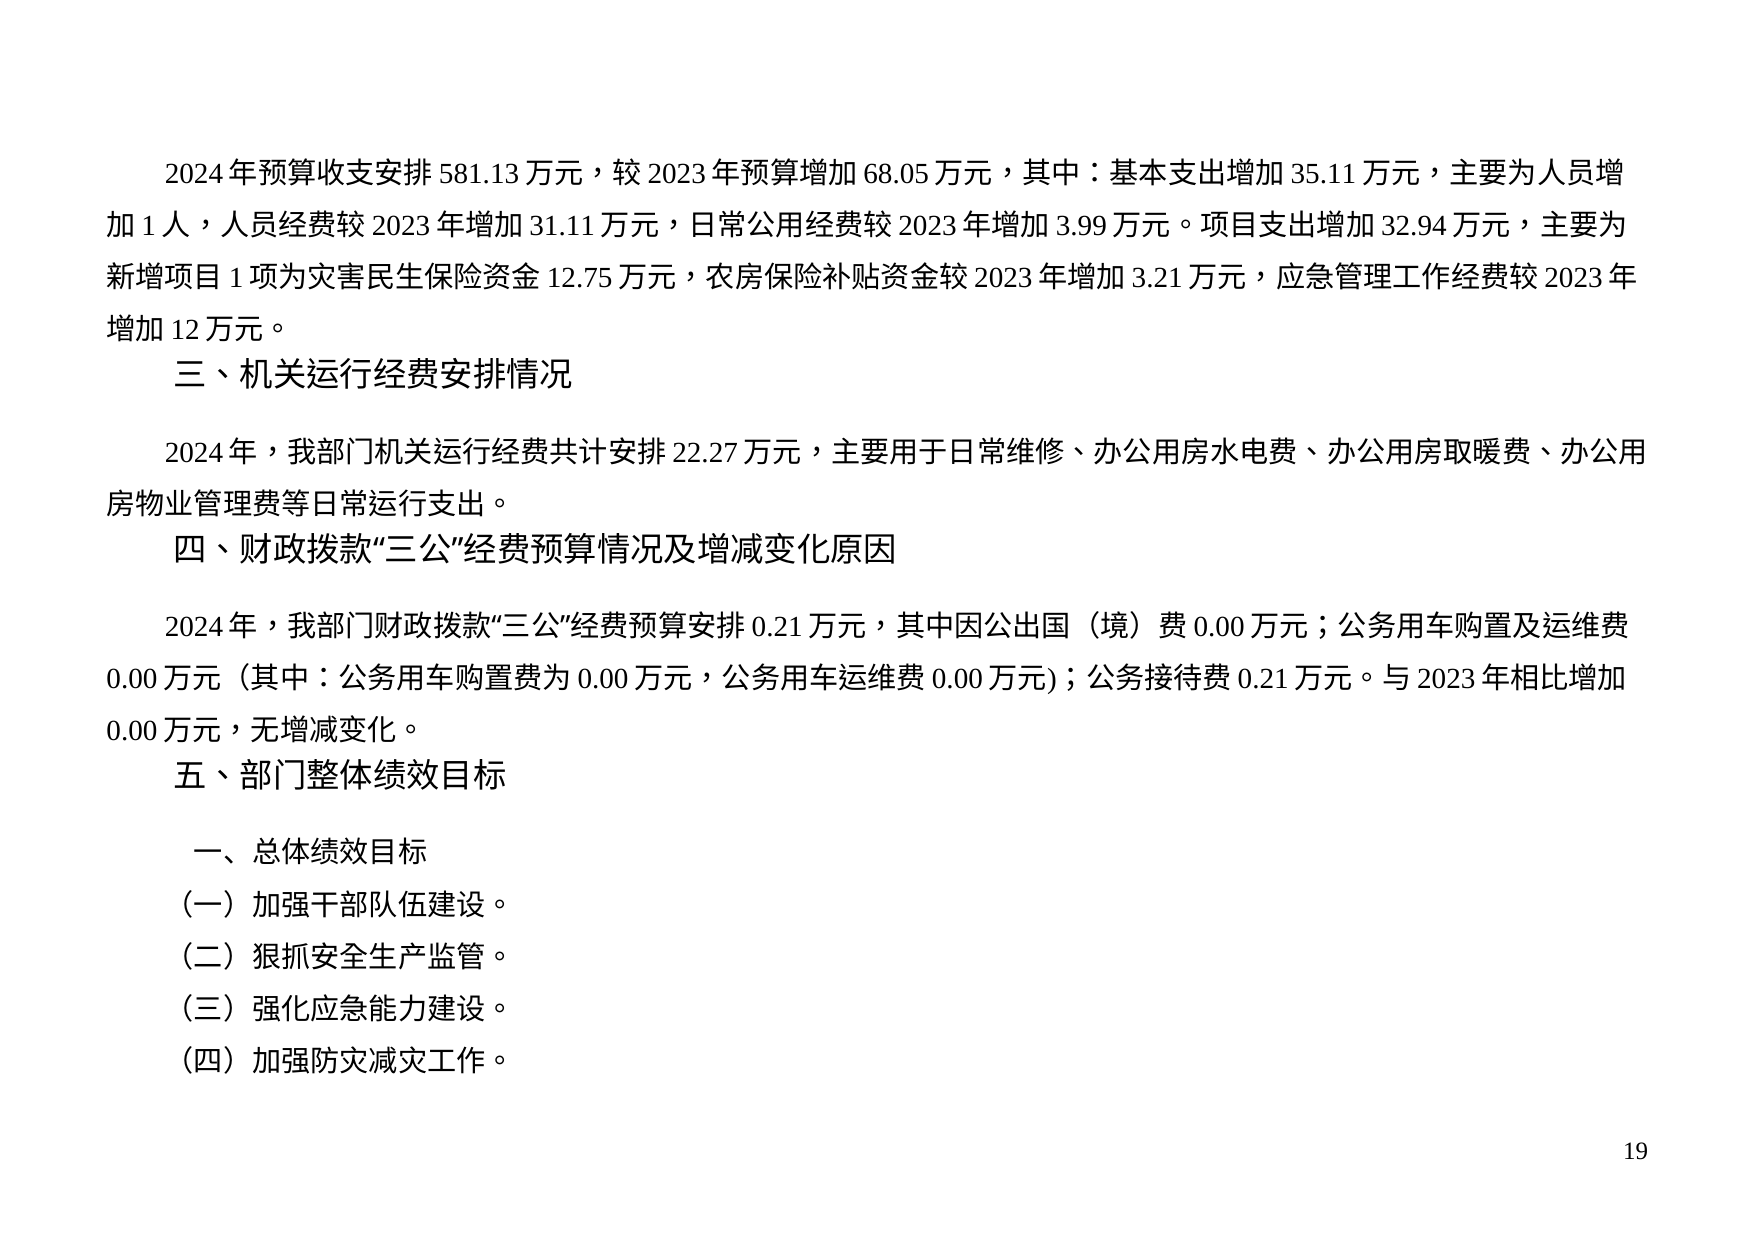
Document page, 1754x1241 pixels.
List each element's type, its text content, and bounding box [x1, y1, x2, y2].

text （三）强化应急能力建设。 [106, 977, 1648, 1029]
text 2024年，我部门财政拨款“三公”经费预算安排0.21万元，其中因公出国（境）费0.00万元；公务用车购置及运维费0.00万元（其中：公务用车购置费为0.00万元，公务用车运维费0.00万元)；公务接待费0.21万元。与2023年相比增加0.00万元，无增减变化。 [106, 595, 1648, 751]
text 2024年，我部门机关运行经费共计安排22.27万元，主要用于日常维修、办公用房水电费、办公用房取暖费、办公用房物业管理费等日常运行支出。 [106, 420, 1648, 524]
text （一）加强干部队伍建设。 [106, 873, 1648, 925]
text 一、总体绩效目标 [106, 821, 1648, 873]
text （二）狠抓安全生产监管。 [106, 925, 1648, 977]
text 三、机关运行经费安排情况 [106, 351, 1648, 397]
text （四）加强防灾减灾工作。 [106, 1029, 1648, 1082]
text 2024年预算收支安排581.13万元，较2023年预算增加68.05万元，其中：基本支出增加35.11万元，主要为人员增加1人，人员经费较2023年增加31.11万元，日常公用经费较2023年增加3.99万元。项目支出增加32.94万元，主要为新增项目1项为灾害民生保险资金12.75万元，农房保险补贴资金较2023年增加3.21万元，应急管理工作经费较2023年增加12万元。 [106, 142, 1648, 350]
text 四、财政拨款“三公”经费预算情况及增减变化原因 [106, 526, 1648, 571]
text 五、部门整体绩效目标 [106, 752, 1648, 797]
